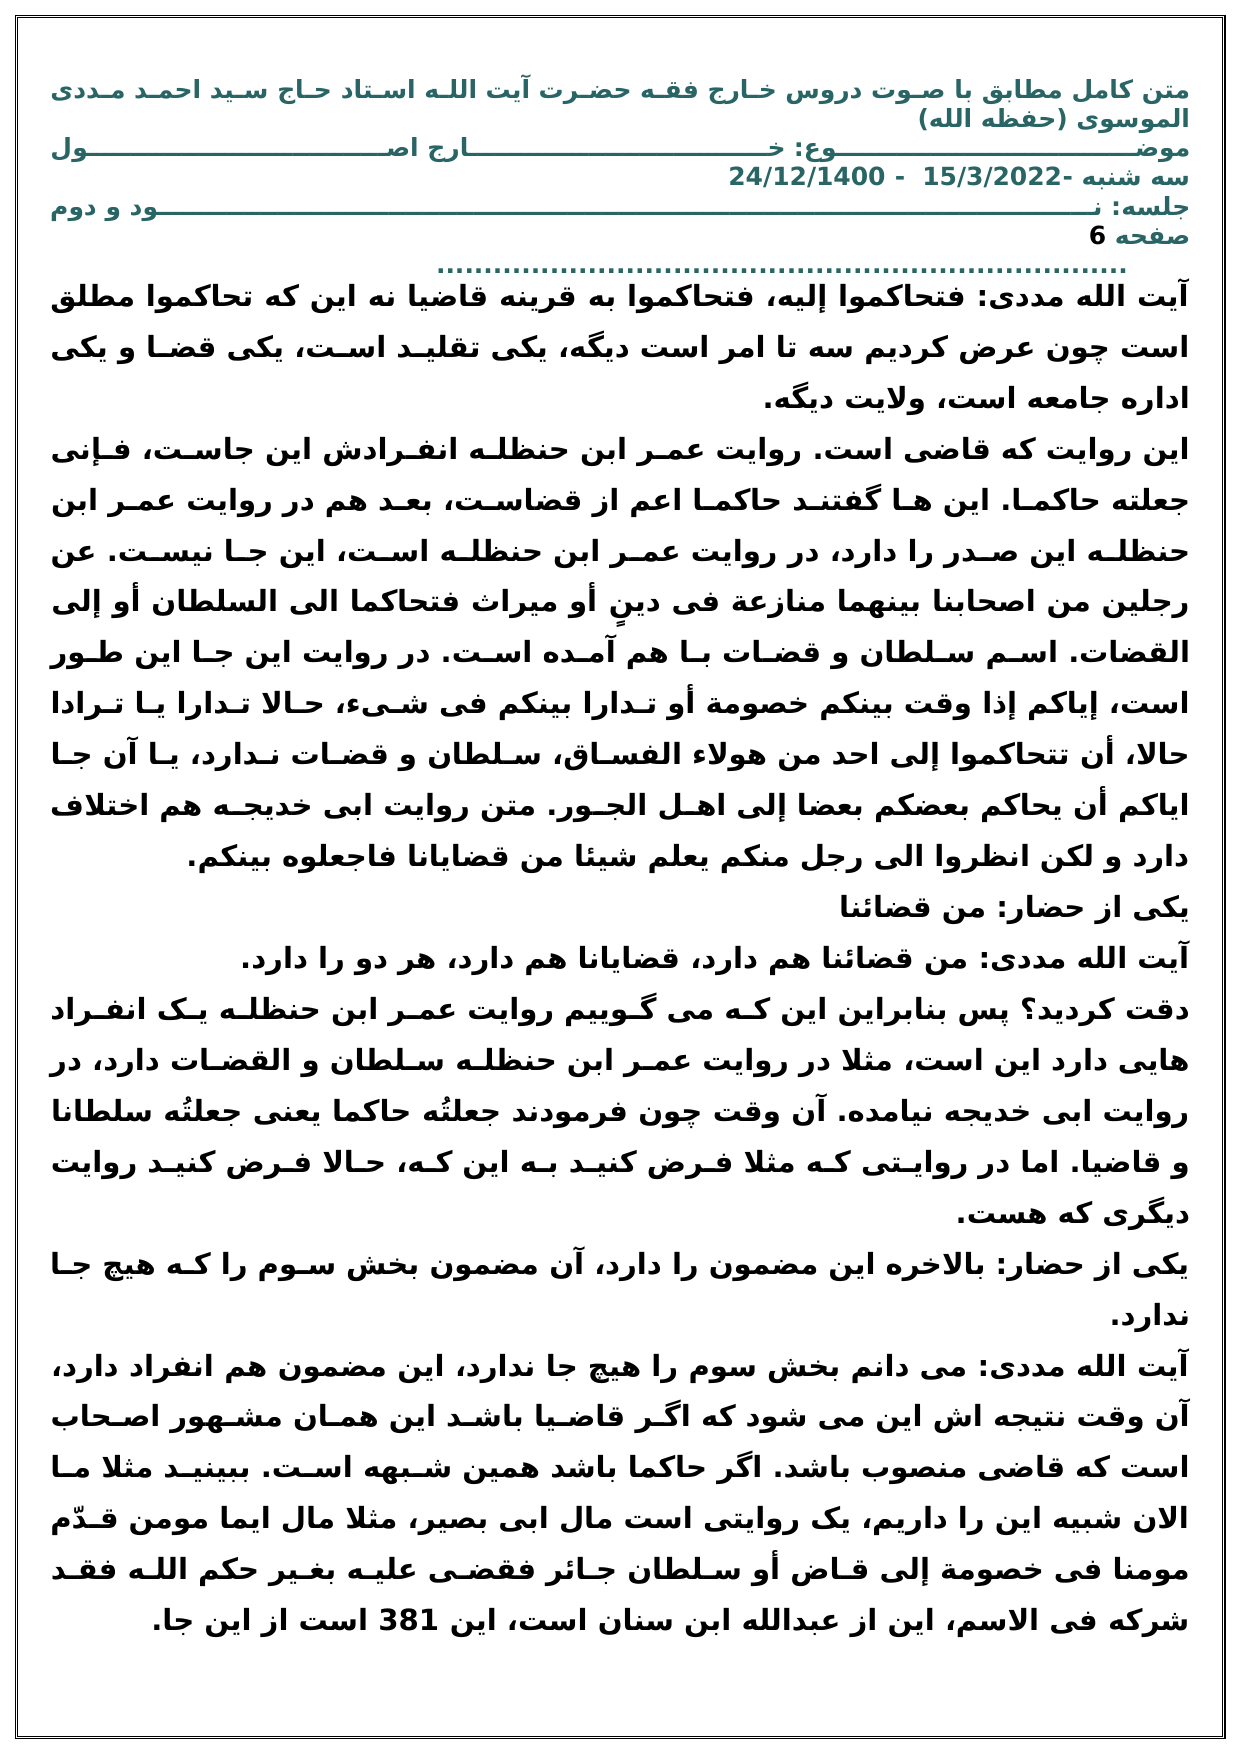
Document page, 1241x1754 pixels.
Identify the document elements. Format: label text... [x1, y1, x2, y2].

text یکی از حضار: بالاخره این مضمون را دارد، آن مضمون بخش سوم را که هیچ جا ندارد. [50, 1247, 1190, 1332]
text آیت الله مددی: فتحاکموا إلیه، فتحاکموا به قرینه قاضیا نه این که تحاکموا مطلق است چون عرض کردیم سه تا امر است دیگه، یکی تقلید است، یکی قضا و یکی اداره جامعه است، ولایت دیگه. [50, 279, 1190, 415]
text دقت کردید؟ پس بنابراین این که می گوییم روایت عمر ابن حنظله یک انفراد هایی دارد این است، مثلا در روایت عمر ابن حنظله سلطان و القضات دارد، در روایت ابی خدیجه نیامده. آن وقت چون فرمودند جعلتُه حاکما یعنی جعلتُه سلطانا و قاضیا. اما در روایتی که مثلا فرض کنید به این که، حالا فرض کنید روایت دیگری که هست. [50, 992, 1190, 1230]
text این روایت که قاضی است. روایت عمر ابن حنظله انفرادش این جاست، فإنی جعلته حاکما. این ها گفتند حاکما اعم از قضاست، بعد هم در روایت عمر ابن حنظله این صدر را دارد، در روایت عمر ابن حنظله است، این جا نیست. عن رجلین من اصحابنا بینهما منازعة فی دینٍ أو میراث فتحاکما الی السلطان أو إلی القضات. اسم سلطان و قضات با هم آمده است. در روایت این جا این طور است، إیاکم إذا وقت بینکم خصومة أو تدارا بینکم فی شیء، حالا تدارا یا ترادا حالا، أن تتحاکموا إلی احد من هولاء الفساق، سلطان و قضات ندارد، یا آن جا ایاکم أن یحاکم بعضکم بعضا إلی اهل الجور. متن روایت ابی خدیجه هم اختلاف دارد و لکن انظروا الی رجل منکم یعلم شیئا من قضایانا فاجعلوه بینکم. [50, 432, 1190, 873]
text آیت الله مددی: می دانم بخش سوم را هیچ جا ندارد، این مضمون هم انفراد دارد، آن وقت نتیجه اش این می شود که اگر قاضیا باشد این همان مشهور اصحاب است که قاضی منصوب باشد. اگر حاکما باشد همین شبهه است. ببینید مثلا ما الان شبیه این را داریم، یک روایتی است مال ابی بصیر، مثلا مال ایما مومن قدّم مومنا فی خصومة إلی قاض أو سلطان جائر فقضی علیه بغیر حکم الله فقد شرکه فی الاسم، این از عبدالله ابن سنان است، این 381 است از این جا. [50, 1349, 1190, 1637]
text یکی از حضار: من قضائنا [50, 890, 1190, 924]
text آیت الله مددی: من قضائنا هم دارد، قضایانا هم دارد، هر دو را دارد. [50, 941, 1190, 975]
